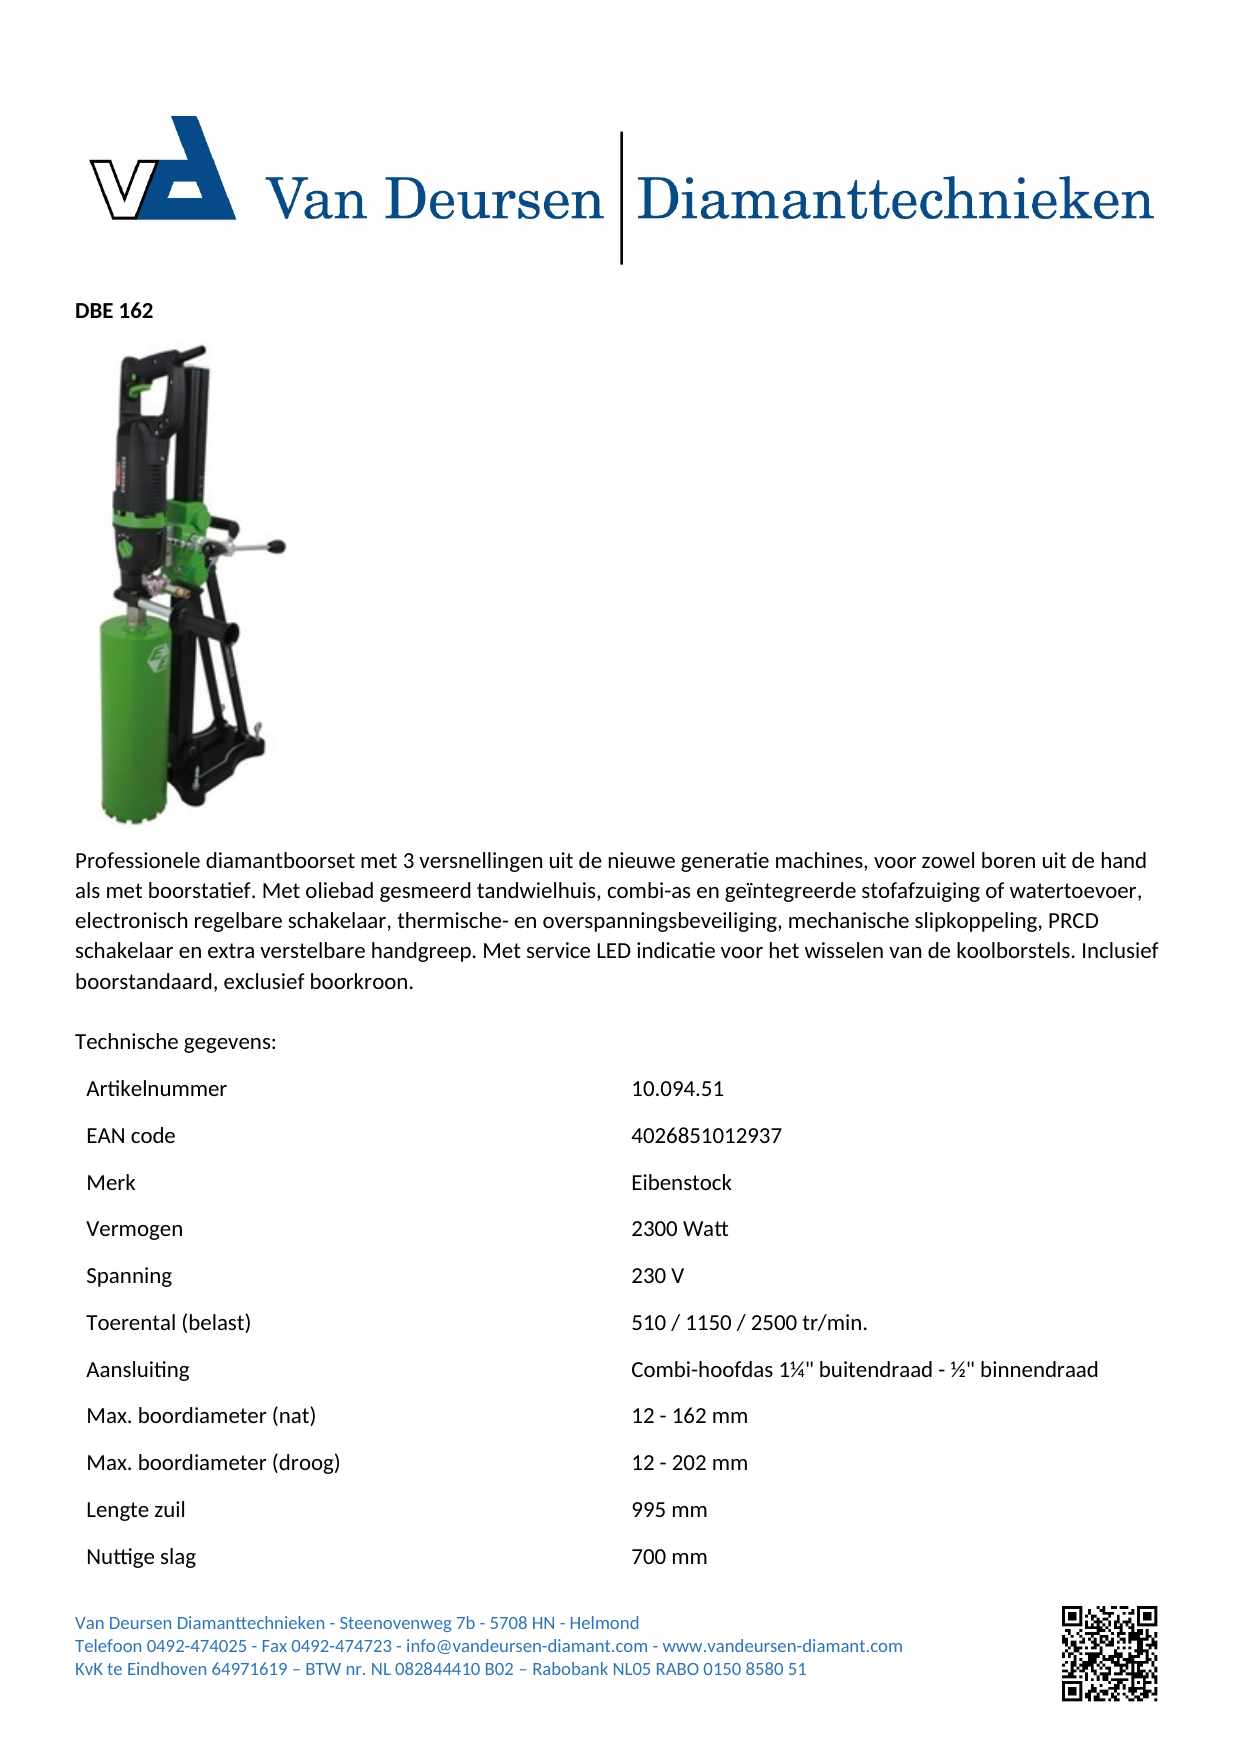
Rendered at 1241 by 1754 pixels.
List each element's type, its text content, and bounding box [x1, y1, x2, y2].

picture [75, 101, 1166, 277]
table_cell Merk [75, 1168, 620, 1214]
table_cell EAN code [75, 1121, 620, 1168]
table_cell Spanning [75, 1261, 620, 1308]
table_cell 12 - 162 mm [620, 1402, 1165, 1448]
text Professionele diamantboorset met 3 versnellingen uit de nieuwe generatie machines, voor zowel boren uit de hand als met boorstatief. Met oliebad gesmeerd tandwielhuis, combi-as en geïntegreerde stofafzuiging of watertoevoer, electronisch regelbare schakelaar, thermische- en overspanningsbeveiliging, mechanische slipkoppeling, PRCD schakelaar en extra verstelbare handgreep. Met service LED indicatie voor het wisselen van de koolborstels. Inclusief boorstandaard, exclusief boorkroon. Technische gegevens: [75, 846, 1165, 1055]
table_cell Eibenstock [620, 1168, 1165, 1214]
table_cell 230 V [620, 1261, 1165, 1308]
picture [1059, 1603, 1160, 1704]
table_cell Max. boordiameter (droog) [75, 1448, 620, 1495]
table_cell Vermogen [75, 1215, 620, 1261]
table_cell 510 / 1150 / 2500 tr/min. [620, 1308, 1165, 1355]
table_cell 700 mm [620, 1542, 1165, 1589]
table_cell Aansluiting [75, 1355, 620, 1402]
table_header Artikelnummer [75, 1074, 620, 1121]
table_cell Lengte zuil [75, 1495, 620, 1542]
table_cell Nuttige slag [75, 1542, 620, 1589]
text DBE 162 [75, 296, 1165, 324]
table_cell 4026851012937 [620, 1121, 1165, 1168]
table_cell 2300 Watt [620, 1215, 1165, 1261]
table_cell Max. boordiameter (nat) [75, 1402, 620, 1448]
table_cell 995 mm [620, 1495, 1165, 1542]
table_cell Combi-hoofdas 1¼" buitendraad - ½" binnendraad [620, 1355, 1165, 1402]
table_cell Toerental (belast) [75, 1308, 620, 1355]
table_cell 12 - 202 mm [620, 1448, 1165, 1495]
table_header 10.094.51 [620, 1074, 1165, 1121]
